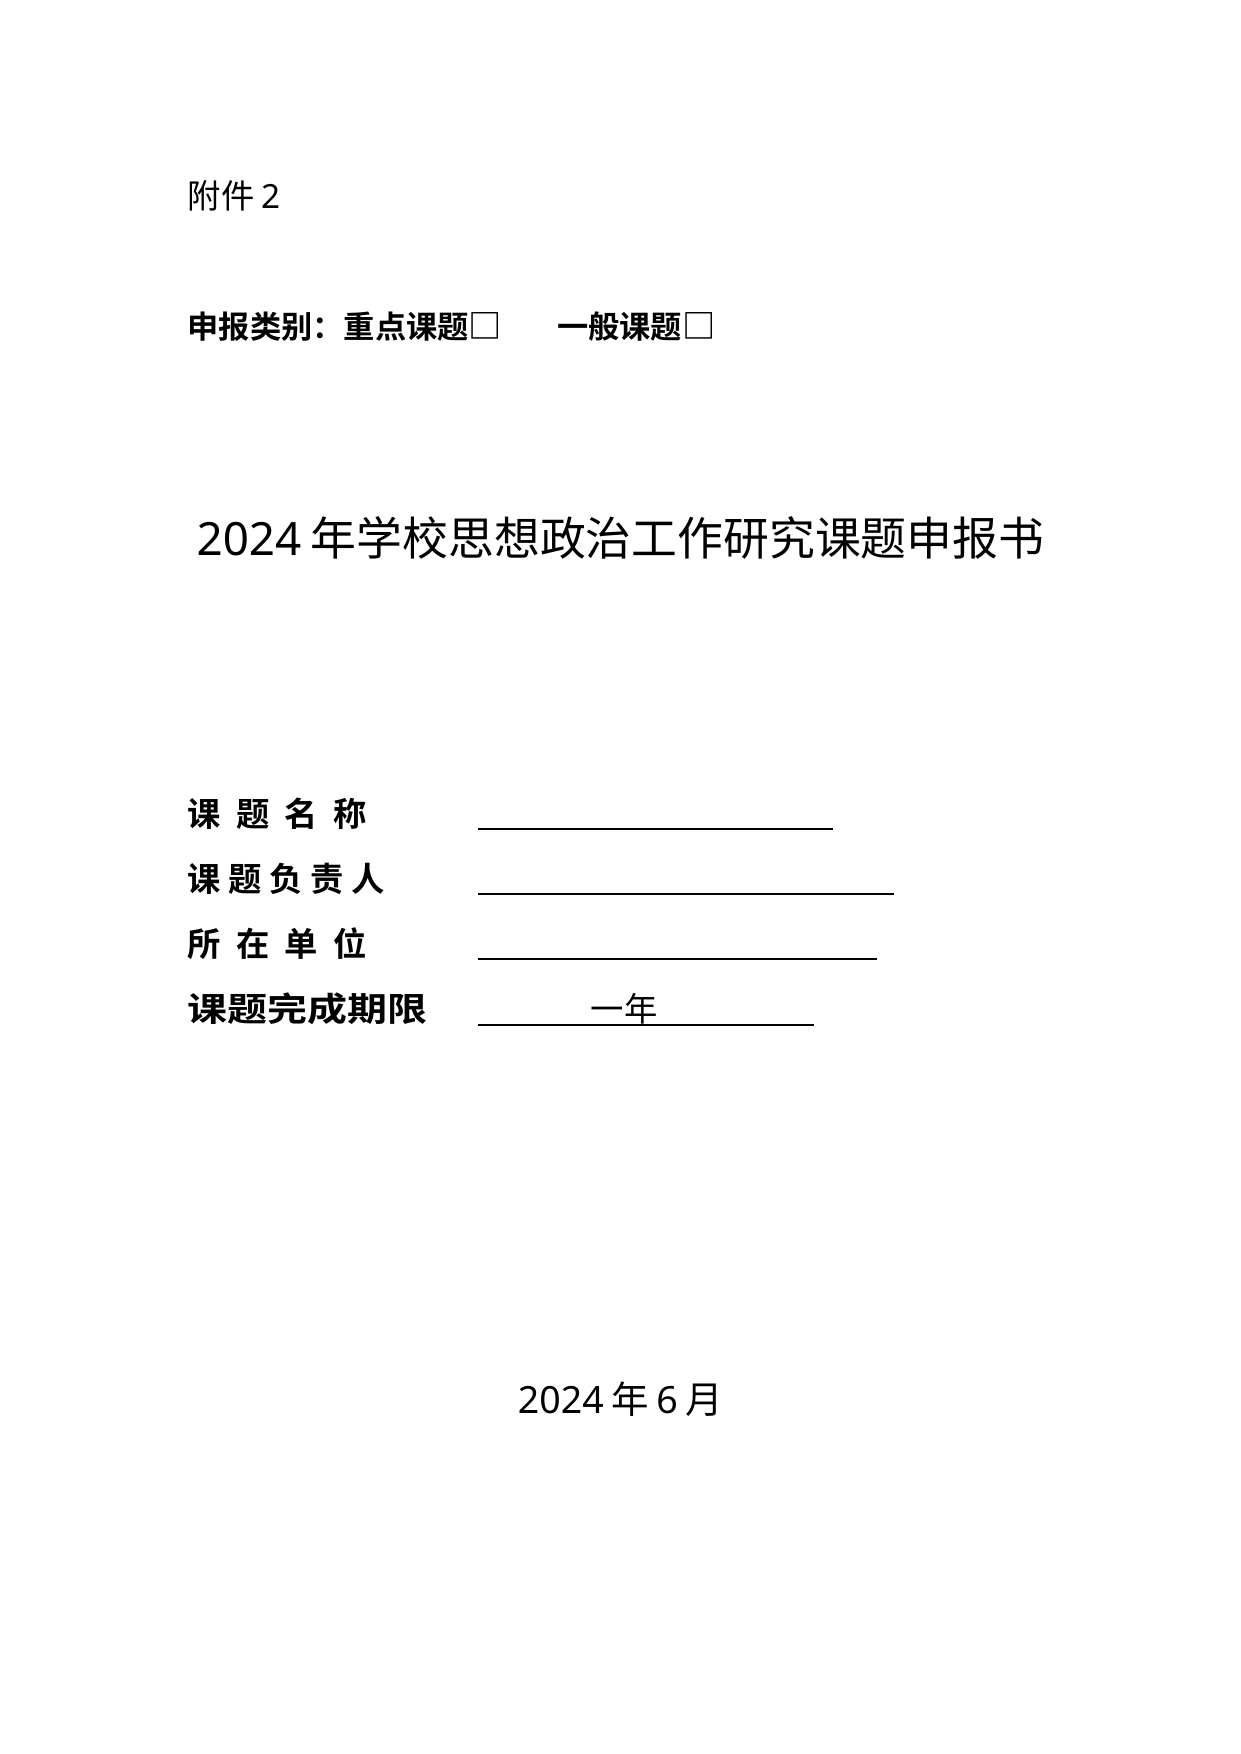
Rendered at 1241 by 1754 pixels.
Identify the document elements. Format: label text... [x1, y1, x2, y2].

table_cell [467, 845, 1117, 909]
table_cell 课题完成期限 [176, 975, 467, 1039]
table_cell 所 在 单 位 [176, 910, 467, 974]
text 2024年6月 [187, 1364, 1053, 1429]
table_cell 一年 [467, 975, 1117, 1039]
table_cell 课 题 负 责 人 [176, 845, 467, 909]
text 申报类别：重点课题□ 一般课题□ [187, 292, 1053, 357]
text 2024年学校思想政治工作研究课题申报书 [187, 487, 1053, 584]
text 附件2 [187, 162, 1053, 227]
table_cell [467, 910, 1117, 974]
table_header 课 题 名 称 [176, 780, 467, 844]
table_header [467, 780, 1117, 844]
